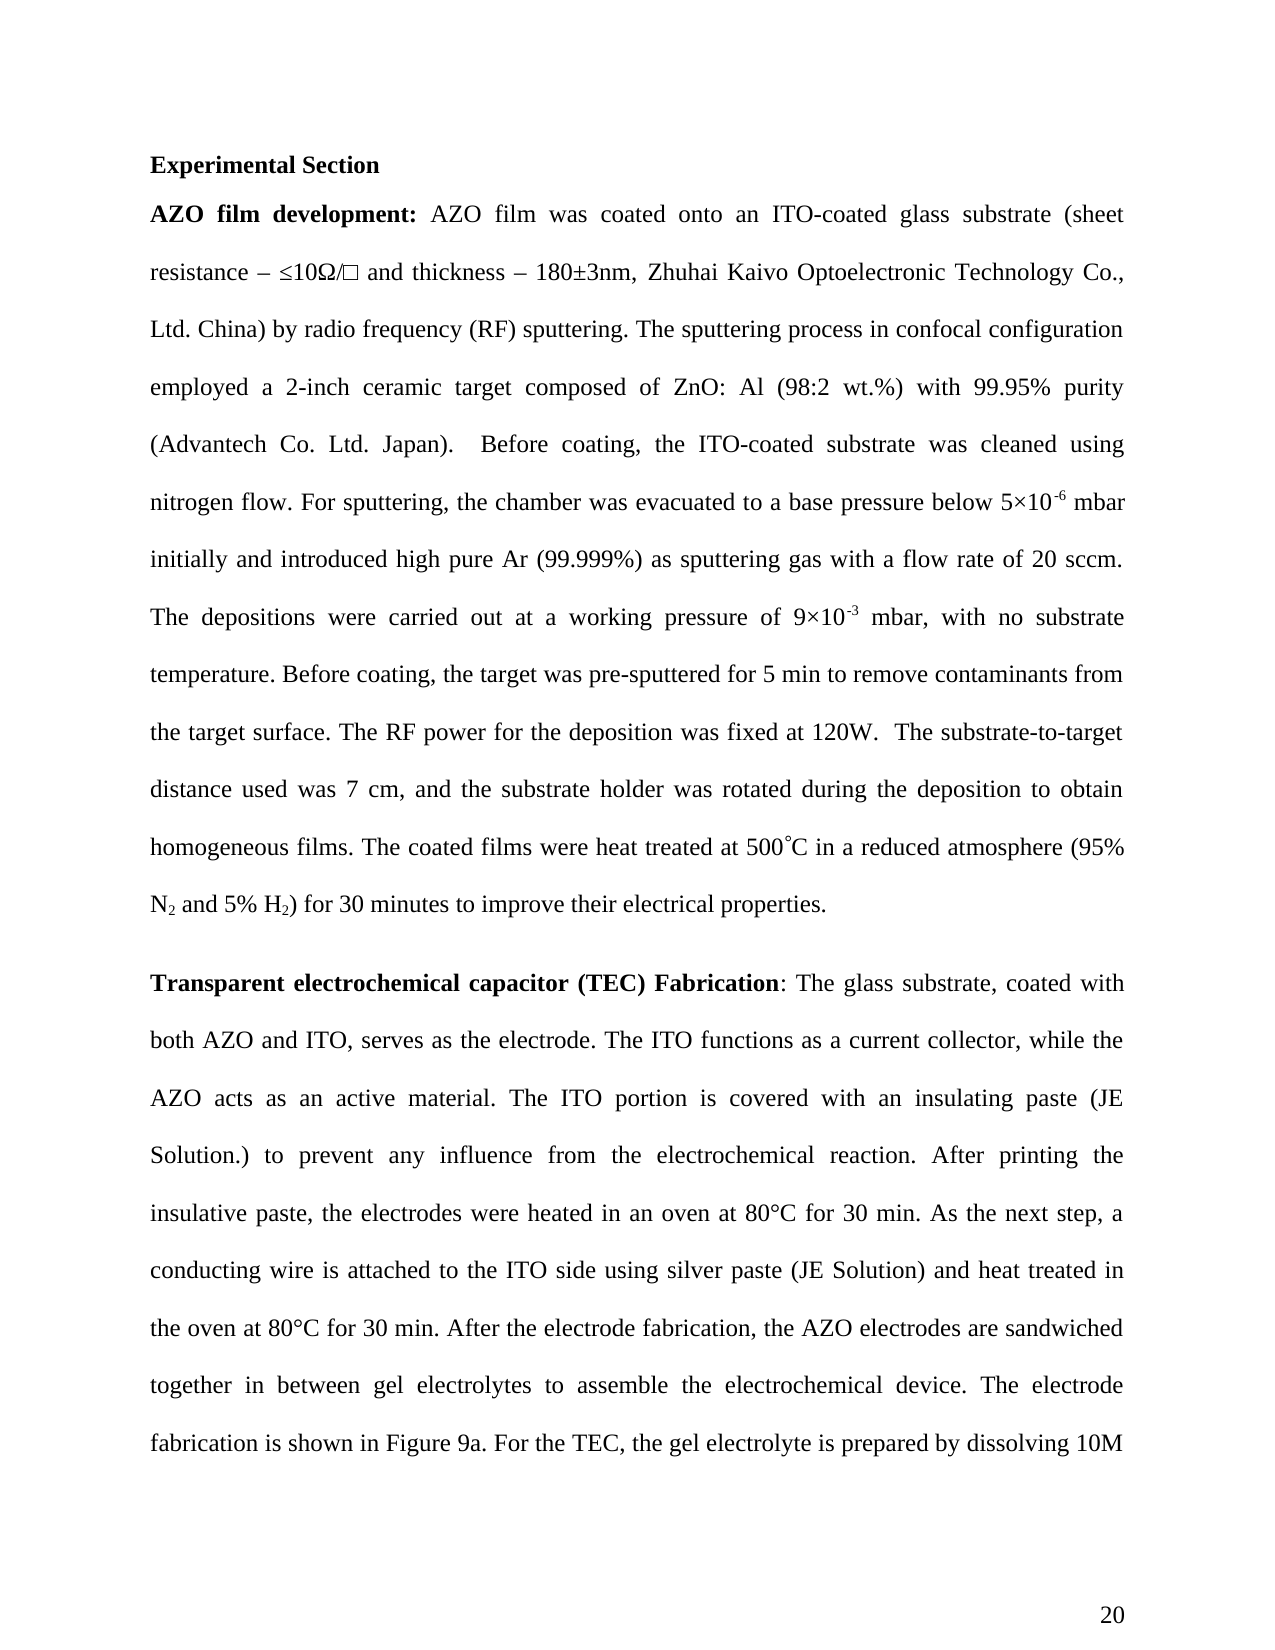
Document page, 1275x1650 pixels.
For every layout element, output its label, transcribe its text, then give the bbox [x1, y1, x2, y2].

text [150, 968, 1125, 1457]
text AZO film development: AZO film was coated onto an ITO-coated glass substrate (sheet resistance – ≤10Ω/□ and thickness – 180±3nm, Zhuhai Kaivo Optoelectronic Technology Co., Ltd. China) by radio frequency (RF) sputtering. The sputtering process in confocal configuration employed a 2-inch ceramic target composed of ZnO: Al (98:2 wt.%) with 99.95% purity (Advantech Co. Ltd. Japan). Before coating, the ITO-coated substrate was cleaned using nitrogen flow. For sputtering, the chamber was evacuated to a base pressure below 5×10-6 mbar initially and introduced high pure Ar (99.999%) as sputtering gas with a flow rate of 20 sccm. The depositions were carried out at a working pressure of 9×10-3 mbar, with no substrate temperature. Before coating, the target was pre-sputtered for 5 min to remove contaminants from the target surface. The RF power for the deposition was fixed at 120W. The substrate-to-target distance used was 7 cm, and the substrate holder was rotated during the deposition to obtain homogeneous films. The coated films were heat treated at 500C in a reduced atmosphere (95% N2 and 5% H2) for 30 minutes to improve their electrical properties. [150, 199, 1125, 918]
text Experimental Section [150, 150, 1125, 179]
